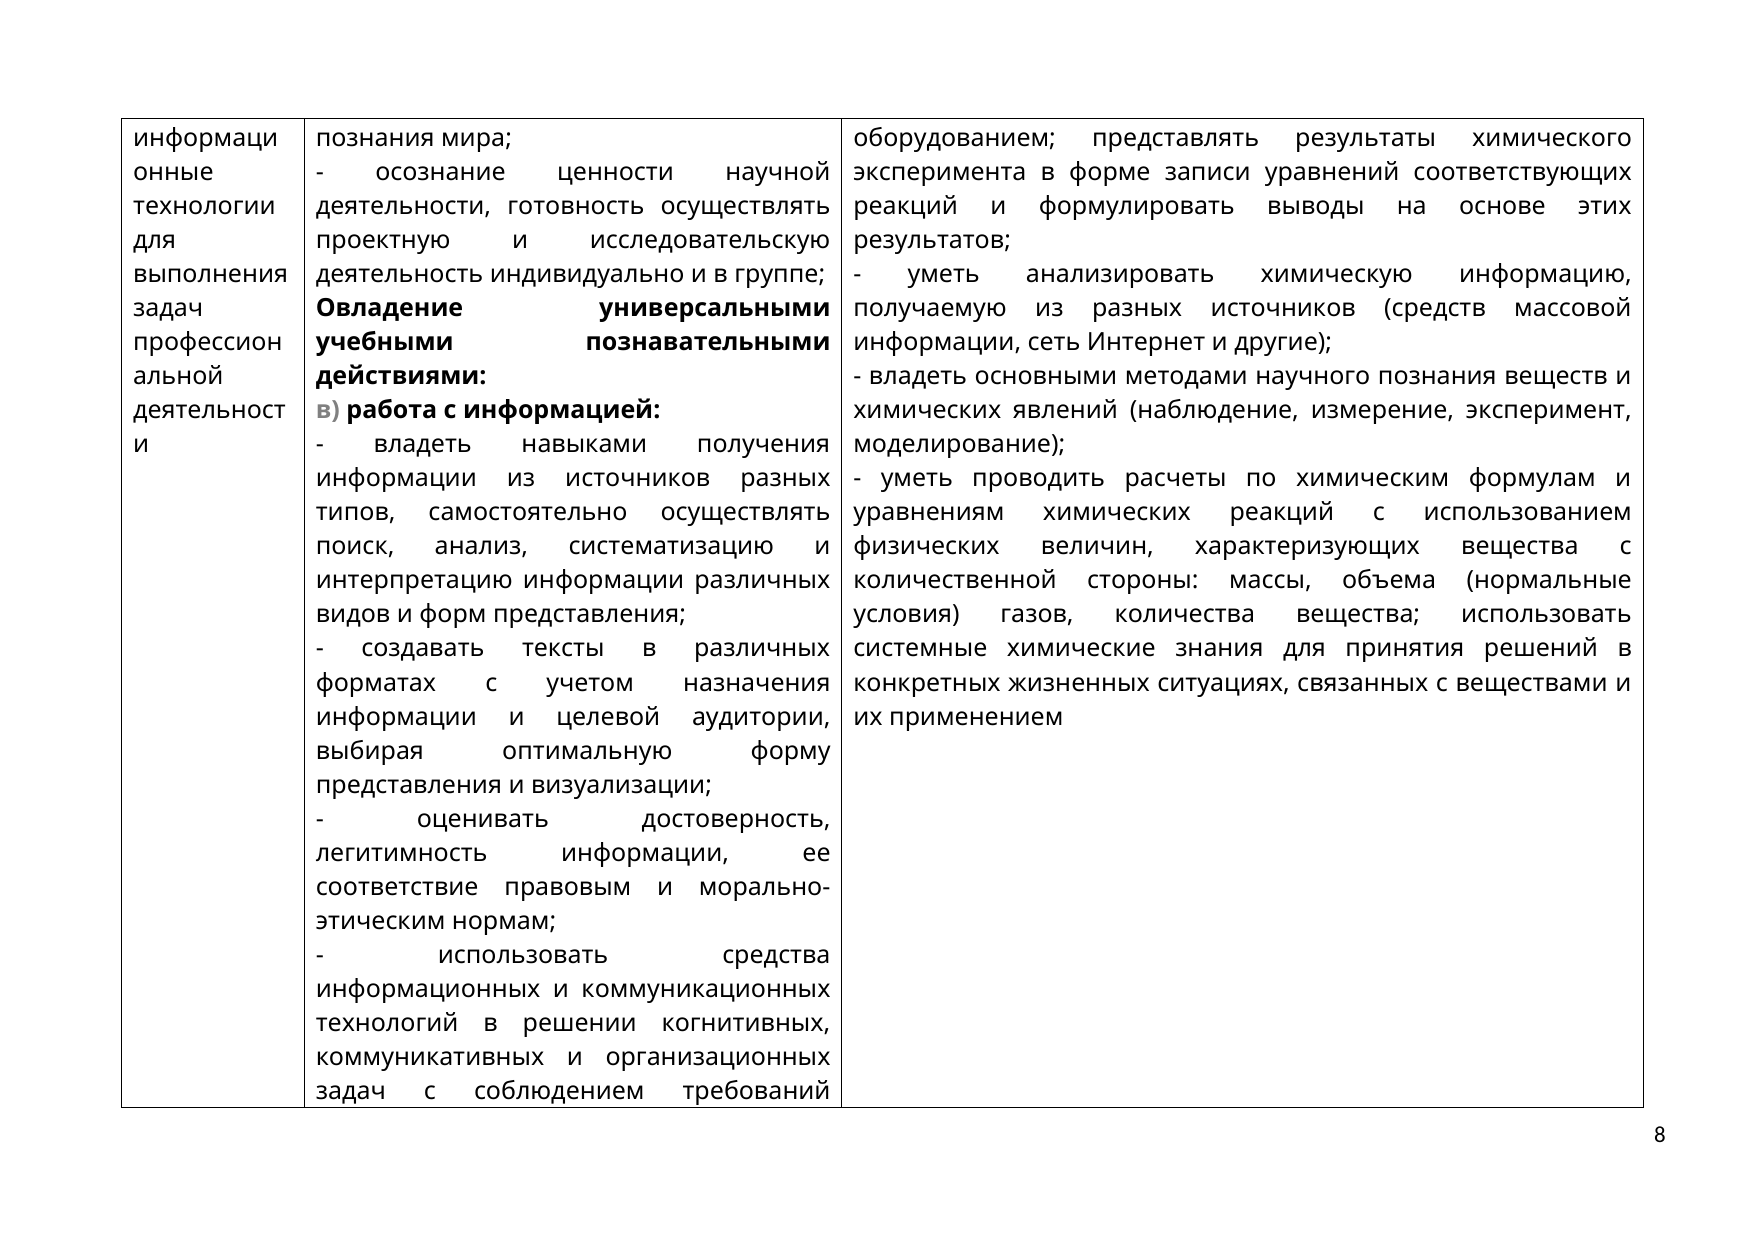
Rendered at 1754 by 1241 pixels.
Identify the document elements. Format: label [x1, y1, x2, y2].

table_cell [305, 119, 841, 1107]
table_cell [842, 119, 1643, 1107]
table_cell [122, 119, 304, 1107]
